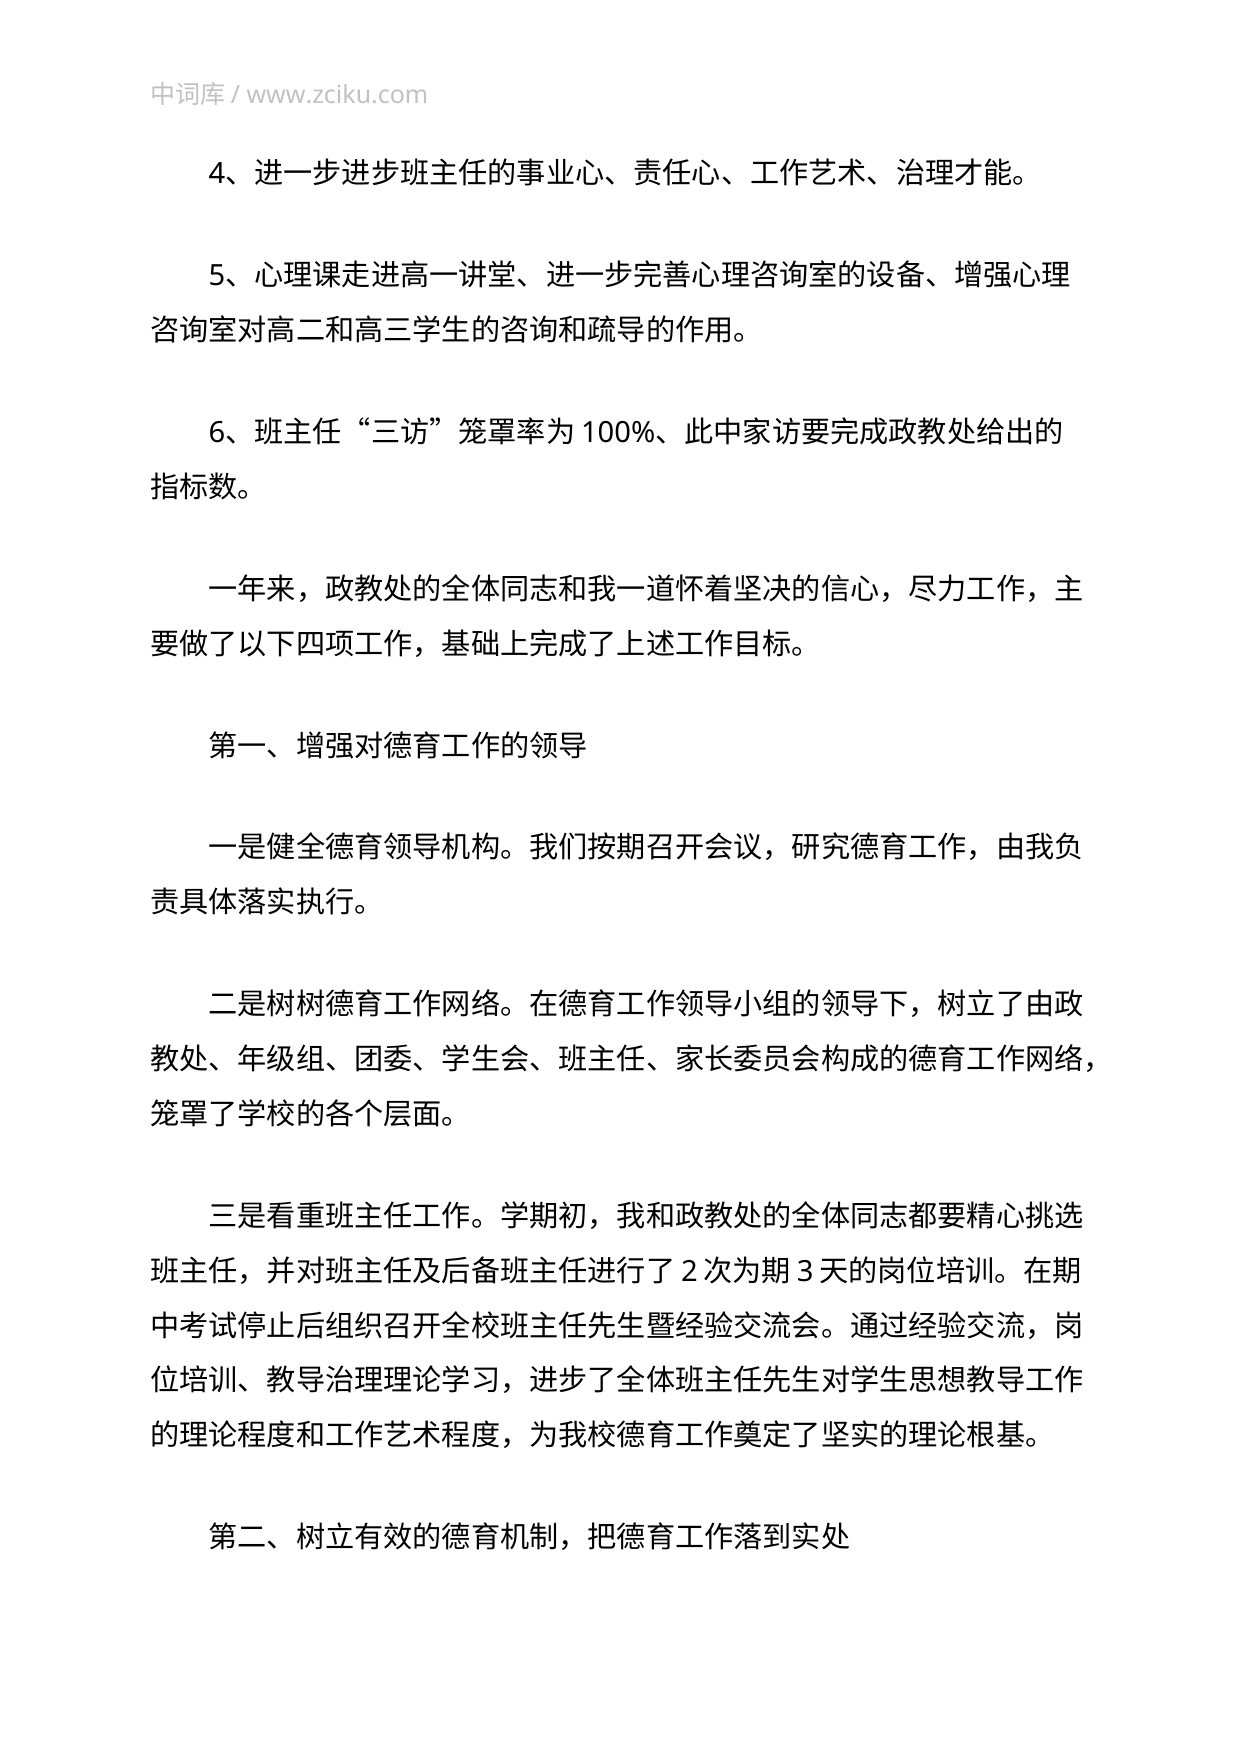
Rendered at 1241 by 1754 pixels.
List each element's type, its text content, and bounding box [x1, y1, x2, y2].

text 二是树树德育工作网络。在德育工作领导小组的领导下，树立了由政教处、年级组、团委、学生会、班主任、家长委员会构成的德育工作网络，笼罩了学校的各个层面。 [150, 981, 1090, 1133]
text 第一、增强对德育工作的领导 [150, 722, 1090, 764]
text 一是健全德育领导机构。我们按期召开会议，研究德育工作，由我负责具体落实执行。 [150, 824, 1090, 921]
text 一年来，政教处的全体同志和我一道怀着坚决的信心，尽力工作，主要做了以下四项工作，基础上完成了上述工作目标。 [150, 566, 1090, 663]
text 5、心理课走进高一讲堂、进一步完善心理咨询室的设备、增强心理咨询室对高二和高三学生的咨询和疏导的作用。 [150, 252, 1090, 349]
text 4、进一步进步班主任的事业心、责任心、工作艺术、治理才能。 [150, 150, 1090, 192]
text 三是看重班主任工作。学期初，我和政教处的全体同志都要精心挑选班主任，并对班主任及后备班主任进行了2次为期3天的岗位培训。在期中考试停止后组织召开全校班主任先生暨经验交流会。通过经验交流，岗位培训、教导治理理论学习，进步了全体班主任先生对学生思想教导工作的理论程度和工作艺术程度，为我校德育工作奠定了坚实的理论根基。 [150, 1192, 1090, 1454]
text 6、班主任“三访”笼罩率为100%、此中家访要完成政教处给出的指标数。 [150, 409, 1090, 506]
text 第二、树立有效的德育机制，把德育工作落到实处 [150, 1514, 1090, 1556]
